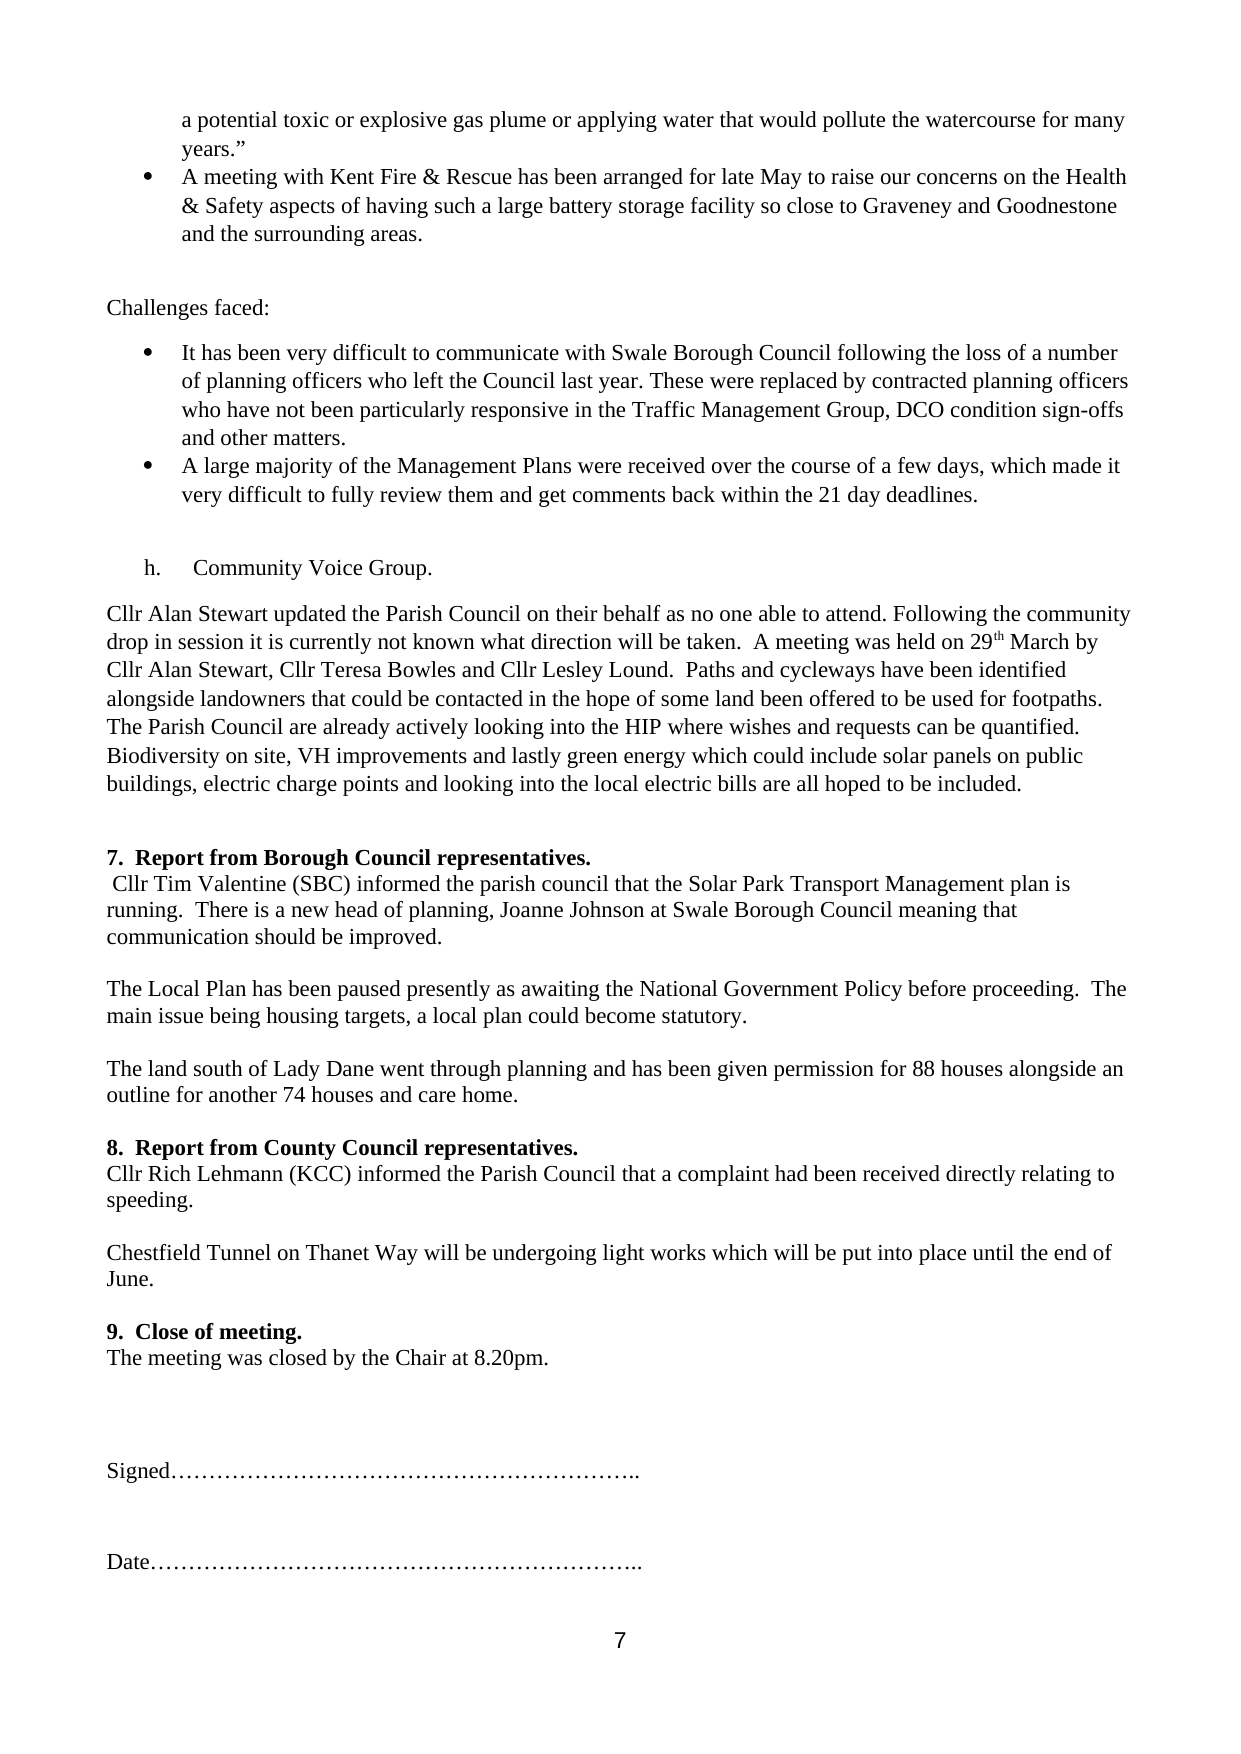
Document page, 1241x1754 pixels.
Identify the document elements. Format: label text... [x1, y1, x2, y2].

text 9. Close of meeting. The meeting was closed by the Chair at 8.20pm. [106, 1318, 1134, 1371]
list A large majority of the Management Plans were received over the course of a few days, which made it very difficult to fully review them and get comments back within the 21 day deadlines. [144, 452, 1134, 507]
text Signed…………………………………………………….. [106, 1458, 1134, 1484]
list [144, 106, 1134, 161]
text Challenges faced: [106, 294, 1134, 320]
text Cllr Alan Stewart updated the Parish Council on their behalf as no one able to attend. Following the community drop in session it is currently not known what direction will be taken. A meeting was held on 29th March by Cllr Alan Stewart, Cllr Teresa Bowles and Cllr Lesley Lound. Paths and cycleways have been identified alongside landowners that could be contacted in the hope of some land been offered to be used for footpaths. The Parish Council are already actively looking into the HIP where wishes and requests can be quantified. Biodiversity on site, VH improvements and lastly green energy which could include solar panels on public buildings, electric charge points and looking into the local electric bills are all hoped to be included. [106, 599, 1134, 797]
text Cllr Tim Valentine (SBC) informed the parish council that the Solar Park Transport Management plan is running. There is a new head of planning, Joanne Johnson at Swale Borough Council meaning that communication should be improved. [106, 870, 1134, 949]
list Community Voice Group. [144, 554, 1134, 581]
text Cllr Rich Lehmann (KCC) informed the Parish Council that a complaint had been received directly relating to speeding. [106, 1160, 1134, 1213]
text 8. Report from County Council representatives. [106, 1134, 1134, 1160]
text Date……………………………………………………….. [106, 1548, 1134, 1574]
text 7. Report from Borough Council representatives. [106, 844, 1134, 870]
text The Local Plan has been paused presently as awaiting the National Government Policy before proceeding. The main issue being housing targets, a local plan could become statutory. [106, 976, 1134, 1028]
text The land south of Lady Dane went through planning and has been given permission for 88 houses alongside an outline for another 74 houses and care home. [106, 1054, 1134, 1107]
text Chestfield Tunnel on Thanet Way will be undergoing light works which will be put into place until the end of June. [106, 1239, 1134, 1292]
list It has been very difficult to communicate with Swale Borough Council following the loss of a number of planning officers who left the Council last year. These were replaced by contracted planning officers who have not been particularly responsive in the Traffic Management Group, DCO condition sign-offs and other matters. [144, 339, 1134, 450]
list A meeting with Kent Fire & Rescue has been arranged for late May to raise our concerns on the Health & Safety aspects of having such a large battery storage facility so close to Graveney and Goodnestone and the surrounding areas. [144, 163, 1134, 246]
